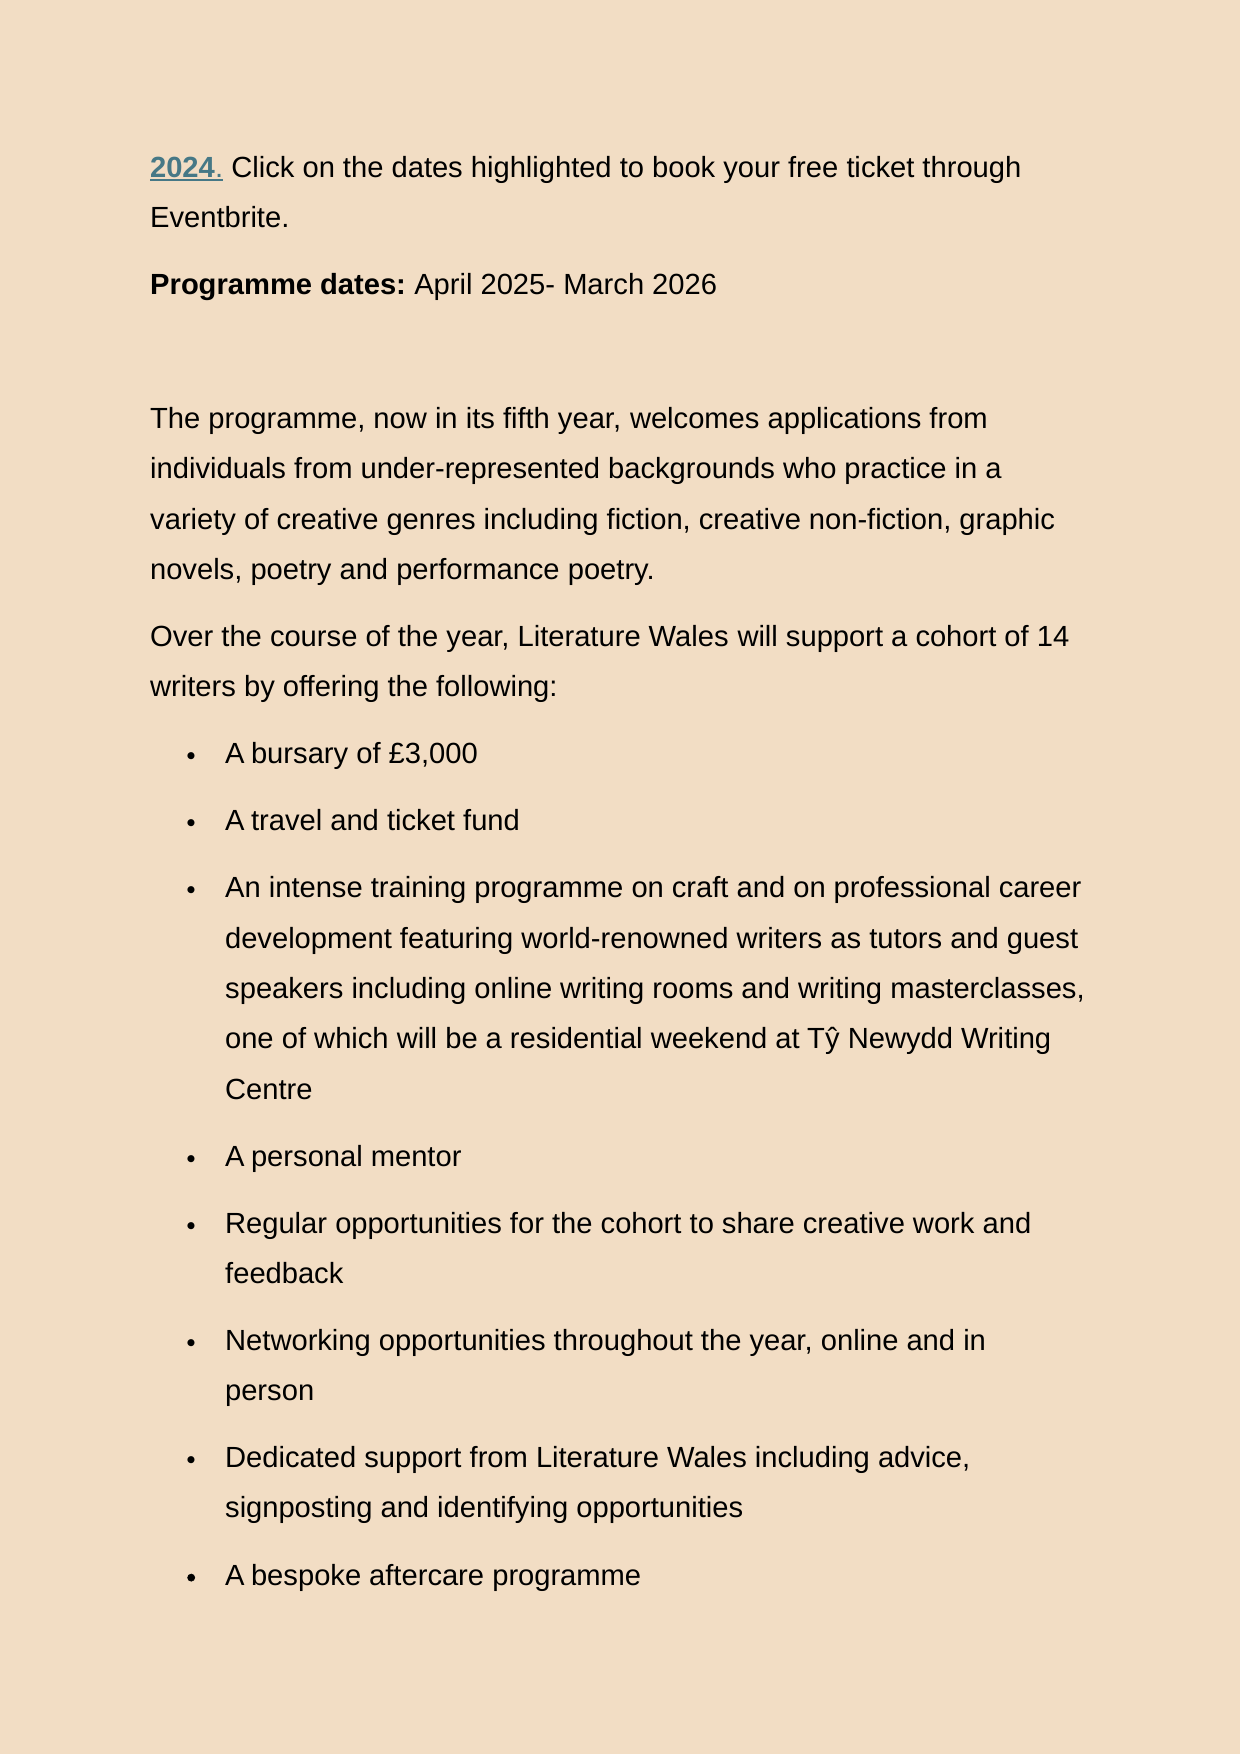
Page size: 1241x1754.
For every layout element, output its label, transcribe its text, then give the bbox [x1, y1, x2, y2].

text Programme dates: April 2025- March 2026 [150, 267, 1090, 301]
list An intense training programme on craft and on professional career development featuring world-renowned writers as tutors and guest speakers including online writing rooms and writing masterclasses, one of which will be a residential weekend at Tŷ Newydd Writing Centre [187, 870, 1090, 1105]
list Dedicated support from Literature Wales including advice, signposting and identifying opportunities [187, 1440, 1090, 1524]
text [150, 150, 1090, 234]
list A bespoke aftercare programme [187, 1557, 1090, 1591]
list Networking opportunities throughout the year, online and in person [187, 1323, 1090, 1407]
text The programme, now in its fifth year, welcomes applications from individuals from under-represented backgrounds who practice in a variety of creative genres including fiction, creative non-fiction, graphic novels, poetry and performance poetry. [150, 401, 1090, 586]
list A travel and ticket fund [187, 803, 1090, 837]
list A bursary of £3,000 [187, 736, 1090, 770]
list A personal mentor [187, 1139, 1090, 1172]
list Regular opportunities for the cohort to share creative work and feedback [187, 1206, 1090, 1289]
text Over the course of the year, Literature Wales will support a cohort of 14 writers by offering the following: [150, 619, 1090, 703]
